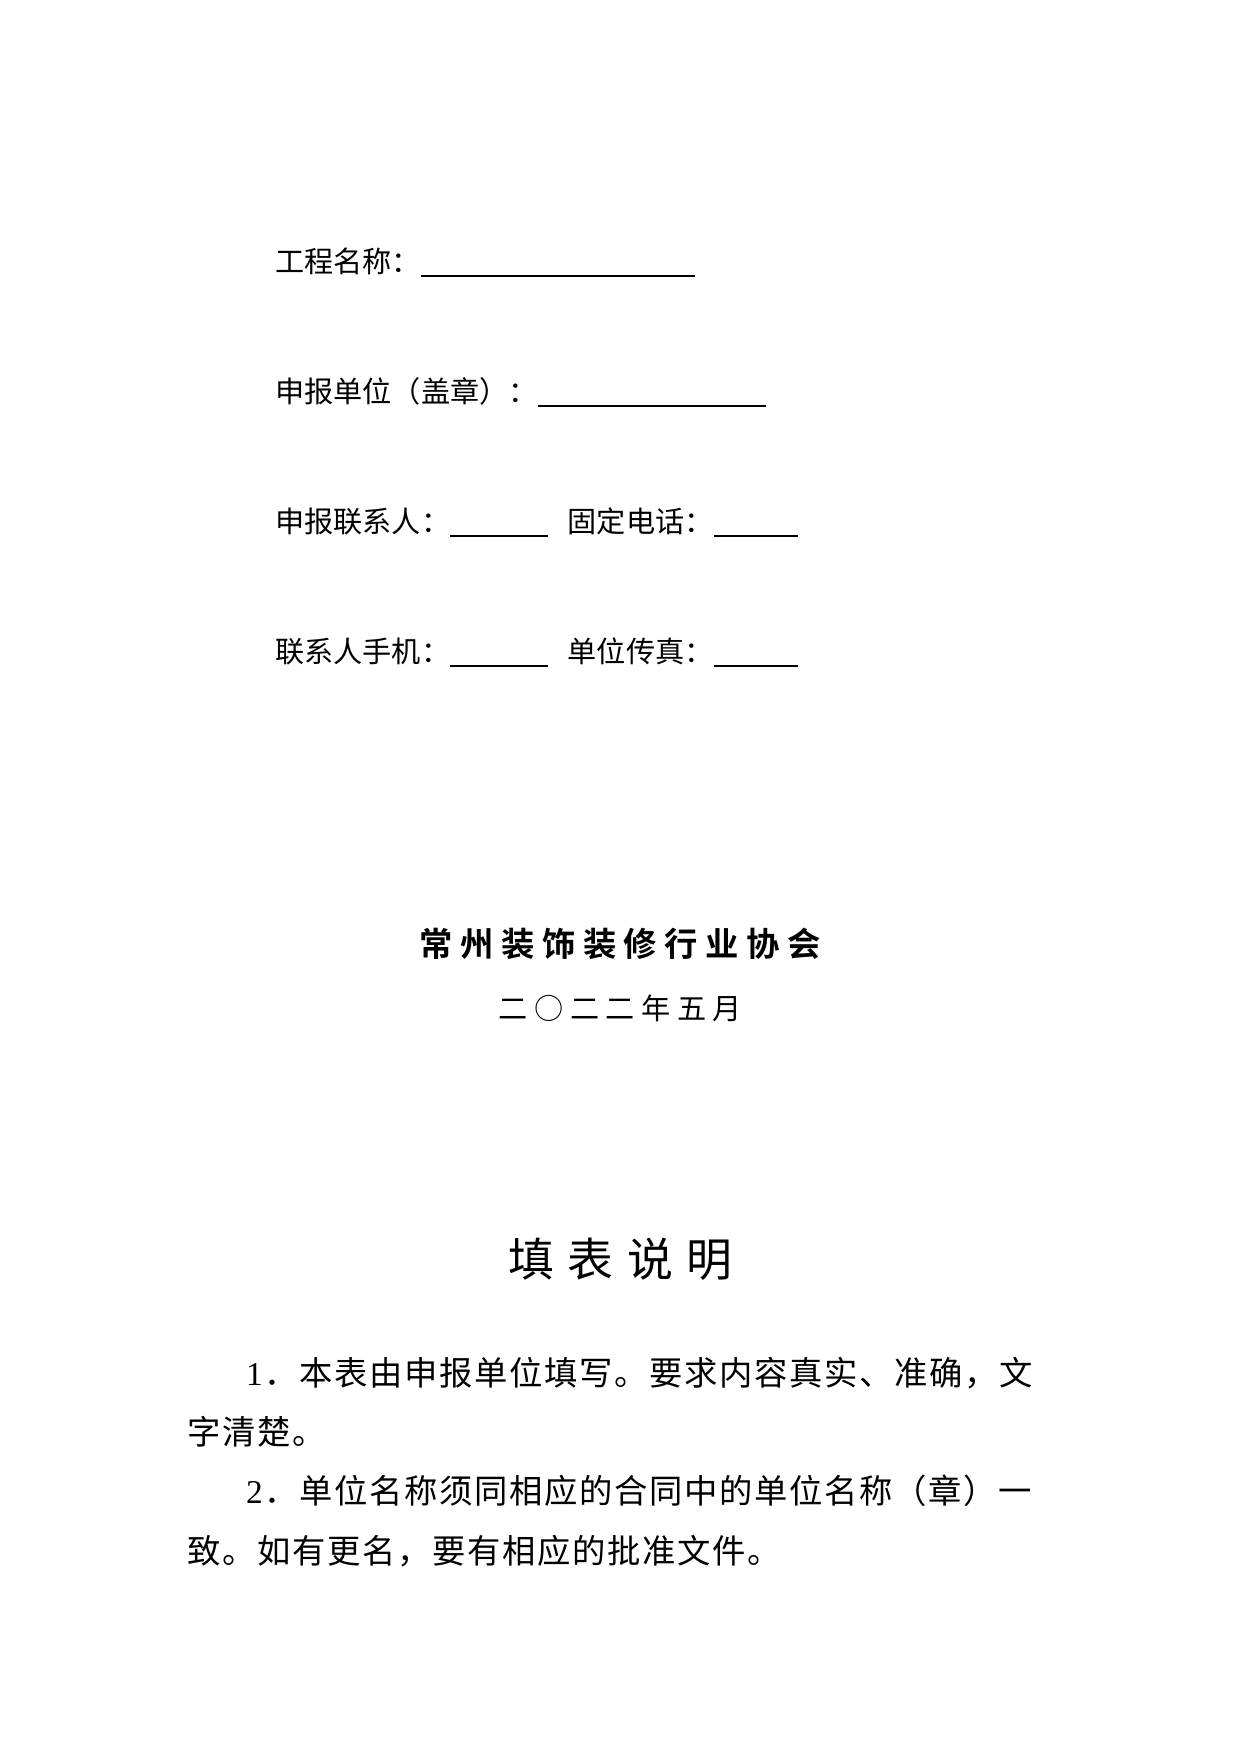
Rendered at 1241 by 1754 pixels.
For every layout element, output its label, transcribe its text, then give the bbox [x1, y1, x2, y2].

text 1．本表由申报单位填写。要求内容真实、准确，文字清楚。 [187, 1338, 1053, 1456]
text 工程名称： [187, 227, 1053, 292]
text 常 州 装 饰 装 修 行 业 协 会 [187, 909, 1053, 974]
text 二 ○ 二 二 年 五 月 [187, 974, 1053, 1039]
text 申报单位（盖章）： [187, 357, 1053, 422]
text 填 表 说 明 [187, 1208, 1053, 1305]
text 2．单位名称须同相应的合同中的单位名称（章）一致。如有更名，要有相应的批准文件。 [187, 1456, 1053, 1575]
text 申报联系人： 固定电话： [187, 487, 1053, 552]
text 联系人手机： 单位传真： [187, 617, 1053, 682]
